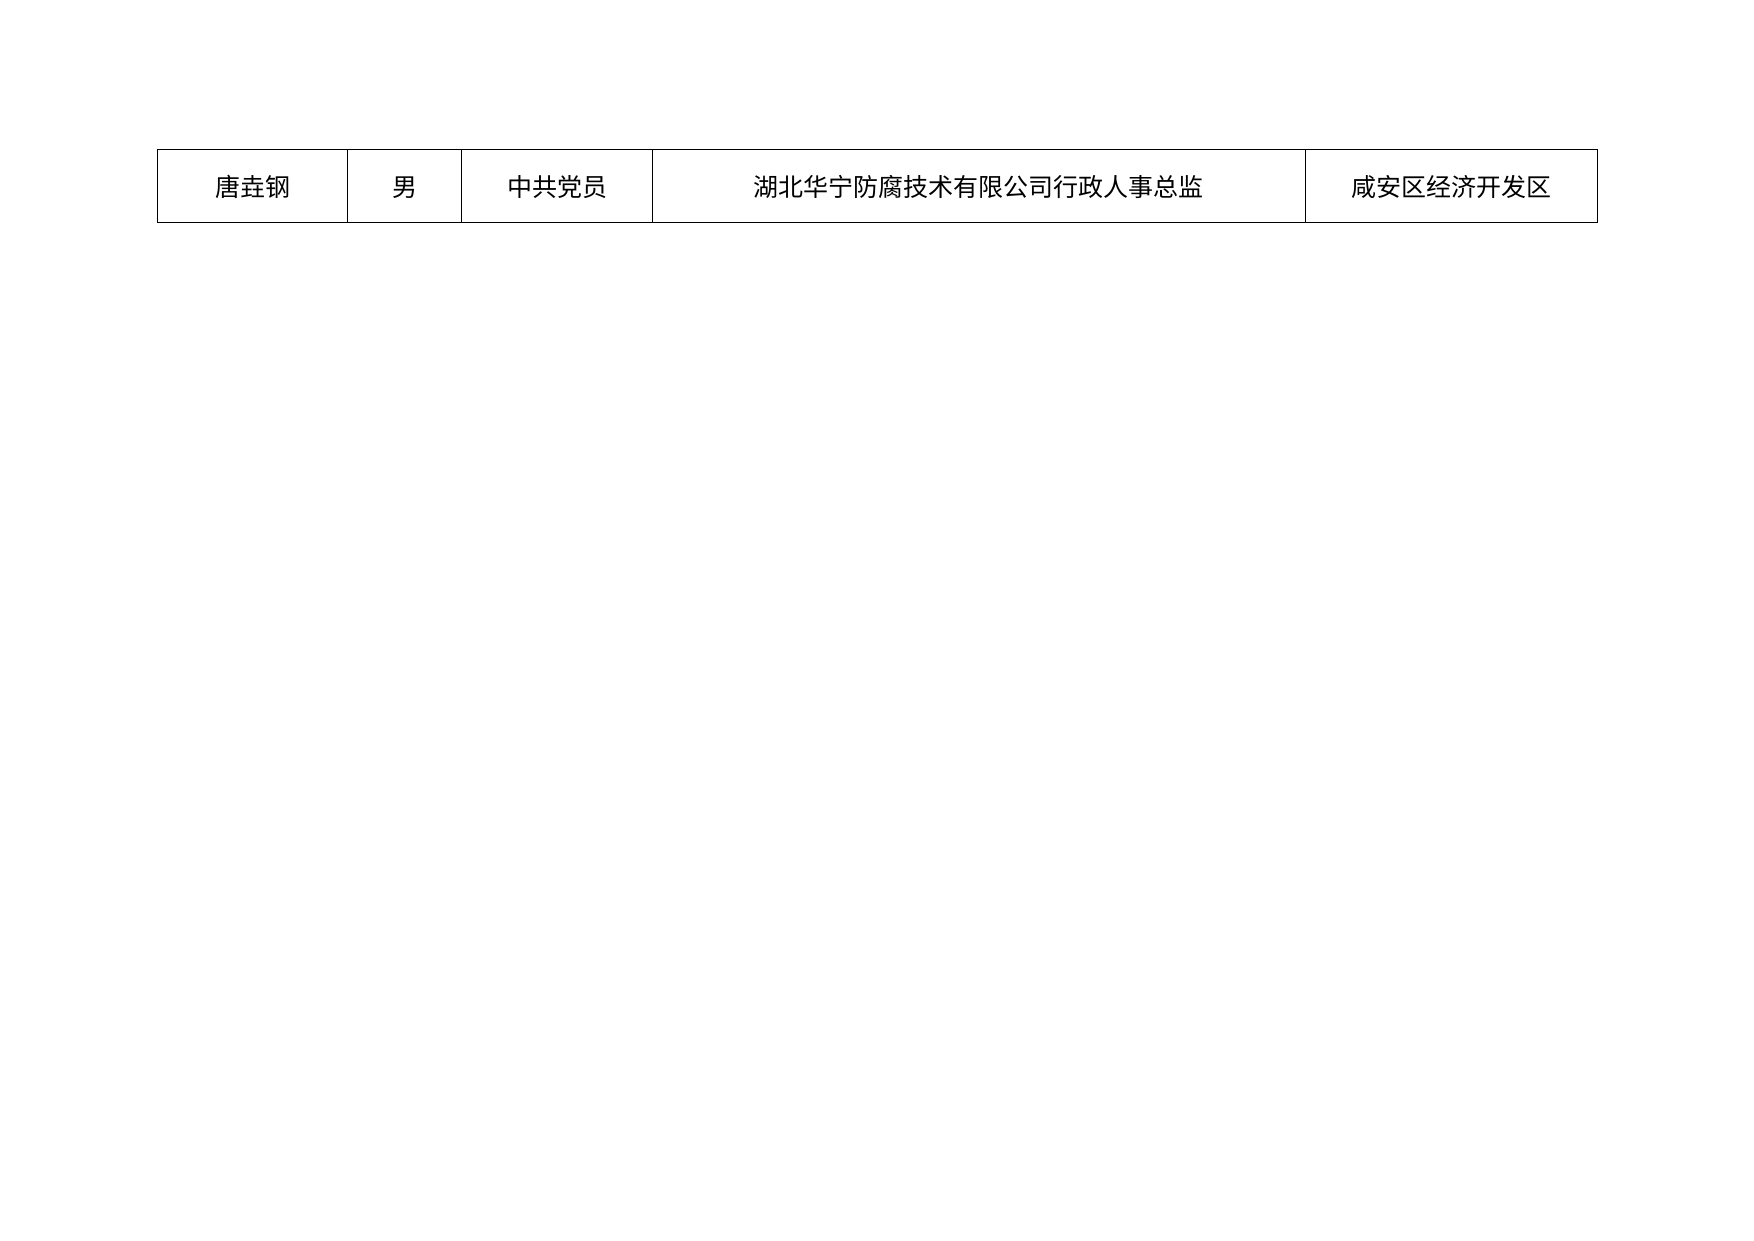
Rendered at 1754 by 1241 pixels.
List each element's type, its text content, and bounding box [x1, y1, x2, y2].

table_cell 唐垚钢 [158, 150, 347, 222]
table_cell 中共党员 [462, 150, 652, 222]
table_cell 湖北华宁防腐技术有限公司行政人事总监 [653, 150, 1305, 222]
table_cell 咸安区经济开发区 [1306, 150, 1597, 222]
table_cell 男 [348, 150, 461, 222]
